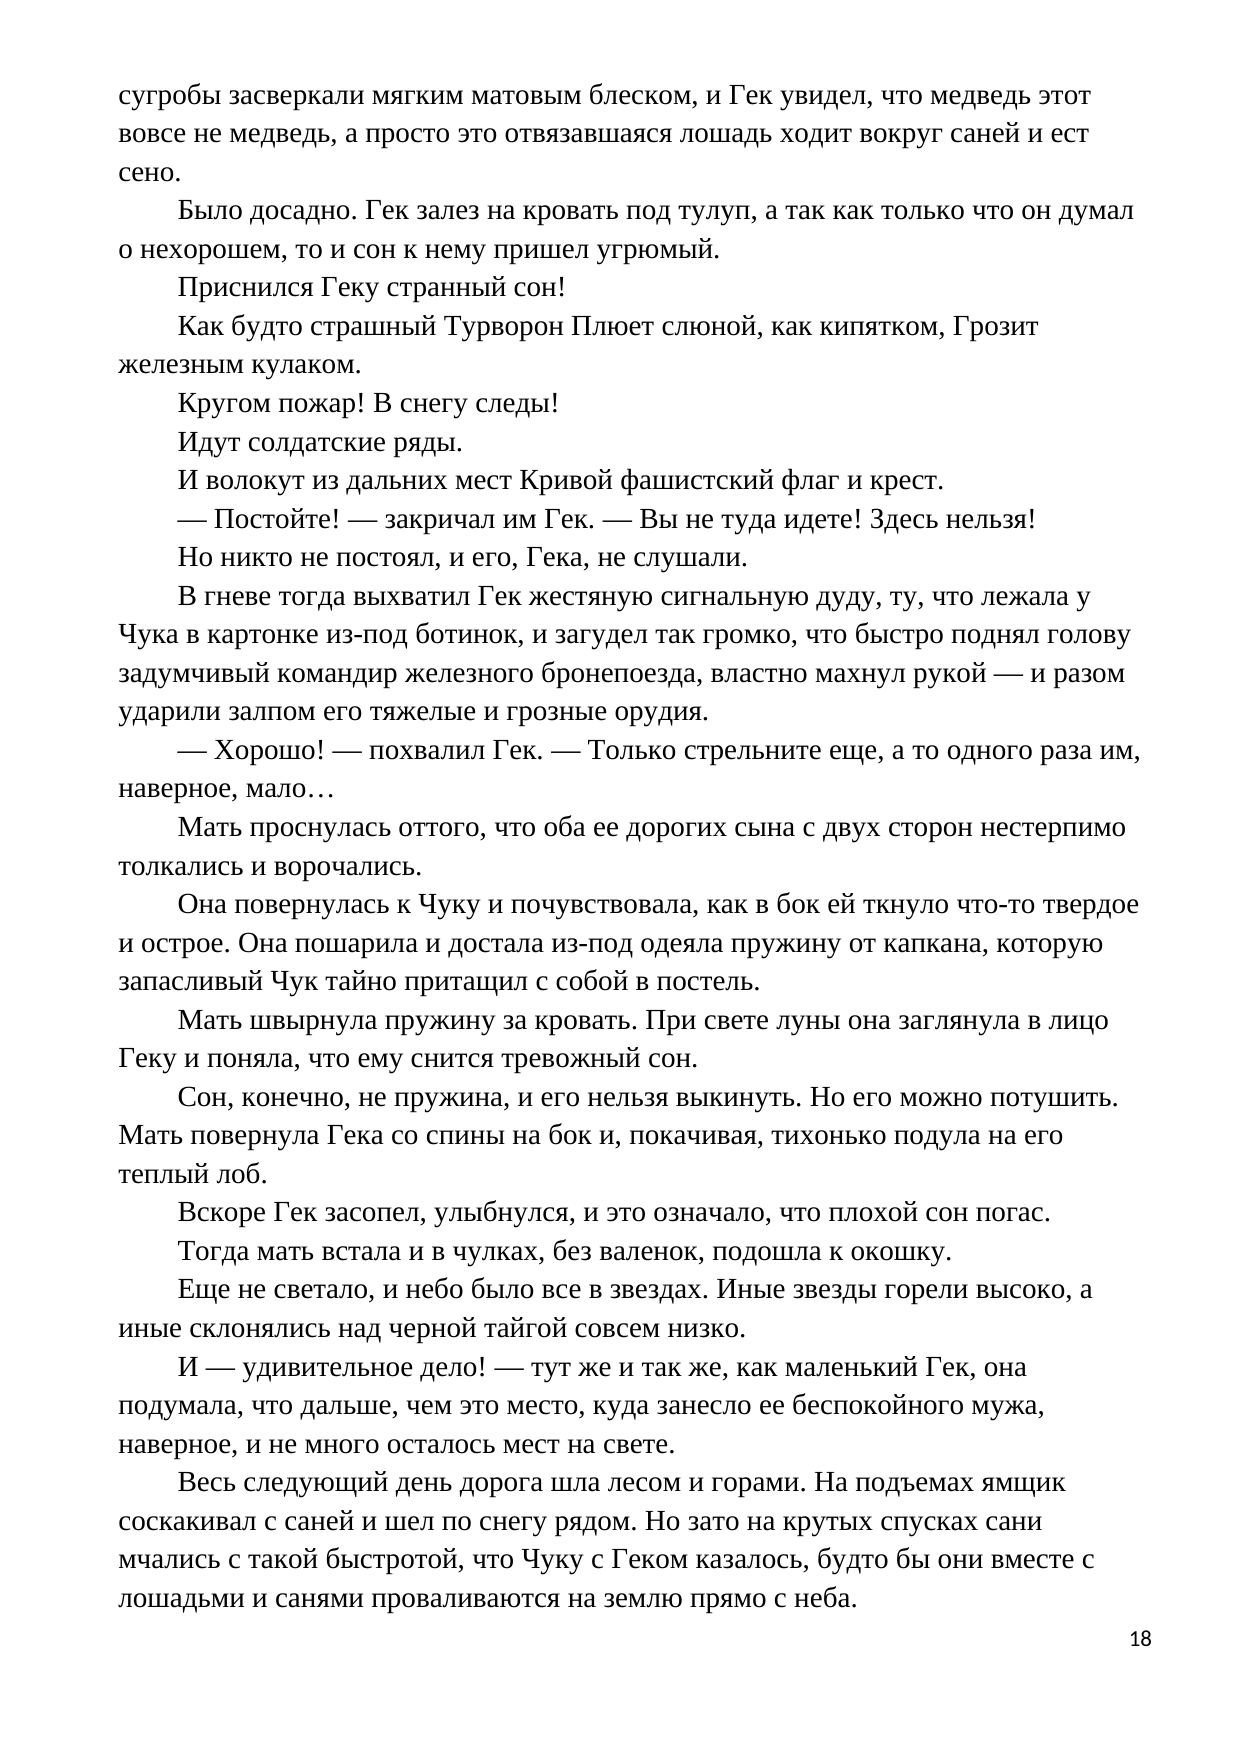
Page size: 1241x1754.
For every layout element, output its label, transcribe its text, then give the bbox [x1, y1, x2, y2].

text И волокут из дальних мест Кривой фашистский флаг и крест. [118, 462, 1152, 496]
text В гневе тогда выхватил Гек жестяную сигнальную дуду, ту, что лежала у Чука в картонке из-под ботинок, и загудел так громко, что быстро поднял голову задумчивый командир железного бронепоезда, властно махнул рукой — и разом ударили залпом его тяжелые и грозные орудия. [118, 578, 1152, 727]
text Мать швырнула пружину за кровать. При свете луны она заглянула в лицо Геку и поняла, что ему снится тревожный сон. [118, 1002, 1152, 1074]
text Было досадно. Гек залез на кровать под тулуп, а так как только что он думал о нехорошем, то и сон к нему пришел угрюмый. [118, 192, 1152, 264]
text Идут солдатские ряды. [118, 424, 1152, 457]
text Она повернулась к Чуку и почувствовала, как в бок ей ткнуло что-то твердое и острое. Она пошарила и достала из-под одеяла пружину от капкана, которую запасливый Чук тайно притащил с собой в постель. [118, 886, 1152, 997]
text Кругом пожар! В снегу следы! [118, 385, 1152, 419]
text Весь следующий день дорога шла лесом и горами. На подъемах ямщик соскакивал с саней и шел по снегу рядом. Но зато на крутых спусках сани мчались с такой быстротой, что Чуку с Геком казалось, будто бы они вместе с лошадьми и санями проваливаются на землю прямо с неба. [118, 1464, 1152, 1613]
text Еще не светало, и небо было все в звездах. Иные звезды горели высоко, а иные склонялись над черной тайгой совсем низко. [118, 1272, 1152, 1344]
text Приснился Геку странный сон! [118, 269, 1152, 303]
text Вскоре Гек засопел, улыбнулся, и это означало, что плохой сон погас. [118, 1194, 1152, 1228]
text — Постойте! — закричал им Гек. — Вы не туда идете! Здесь нельзя! [118, 501, 1152, 534]
text Тогда мать встала и в чулках, без валенок, подошла к окошку. [118, 1233, 1152, 1267]
text Как будто страшный Турворон Плюет слюной, как кипятком, Грозит железным кулаком. [118, 308, 1152, 380]
text Мать проснулась оттого, что оба ее дорогих сына с двух сторон нестерпимо толкались и ворочались. [118, 809, 1152, 881]
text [118, 77, 1152, 187]
text Сон, конечно, не пружина, и его нельзя выкинуть. Но его можно потушить. Мать повернула Гека со спины на бок и, покачивая, тихонько подула на его теплый лоб. [118, 1079, 1152, 1189]
text И — удивительное дело! — тут же и так же, как маленький Гек, она подумала, что дальше, чем это место, куда занесло ее беспокойного мужа, наверное, и не много осталось мест на свете. [118, 1349, 1152, 1459]
text — Хорошо! — похвалил Гек. — Только стрельните еще, а то одного раза им, наверное, мало… [118, 732, 1152, 804]
text Но никто не постоял, и его, Гека, не слушали. [118, 539, 1152, 573]
